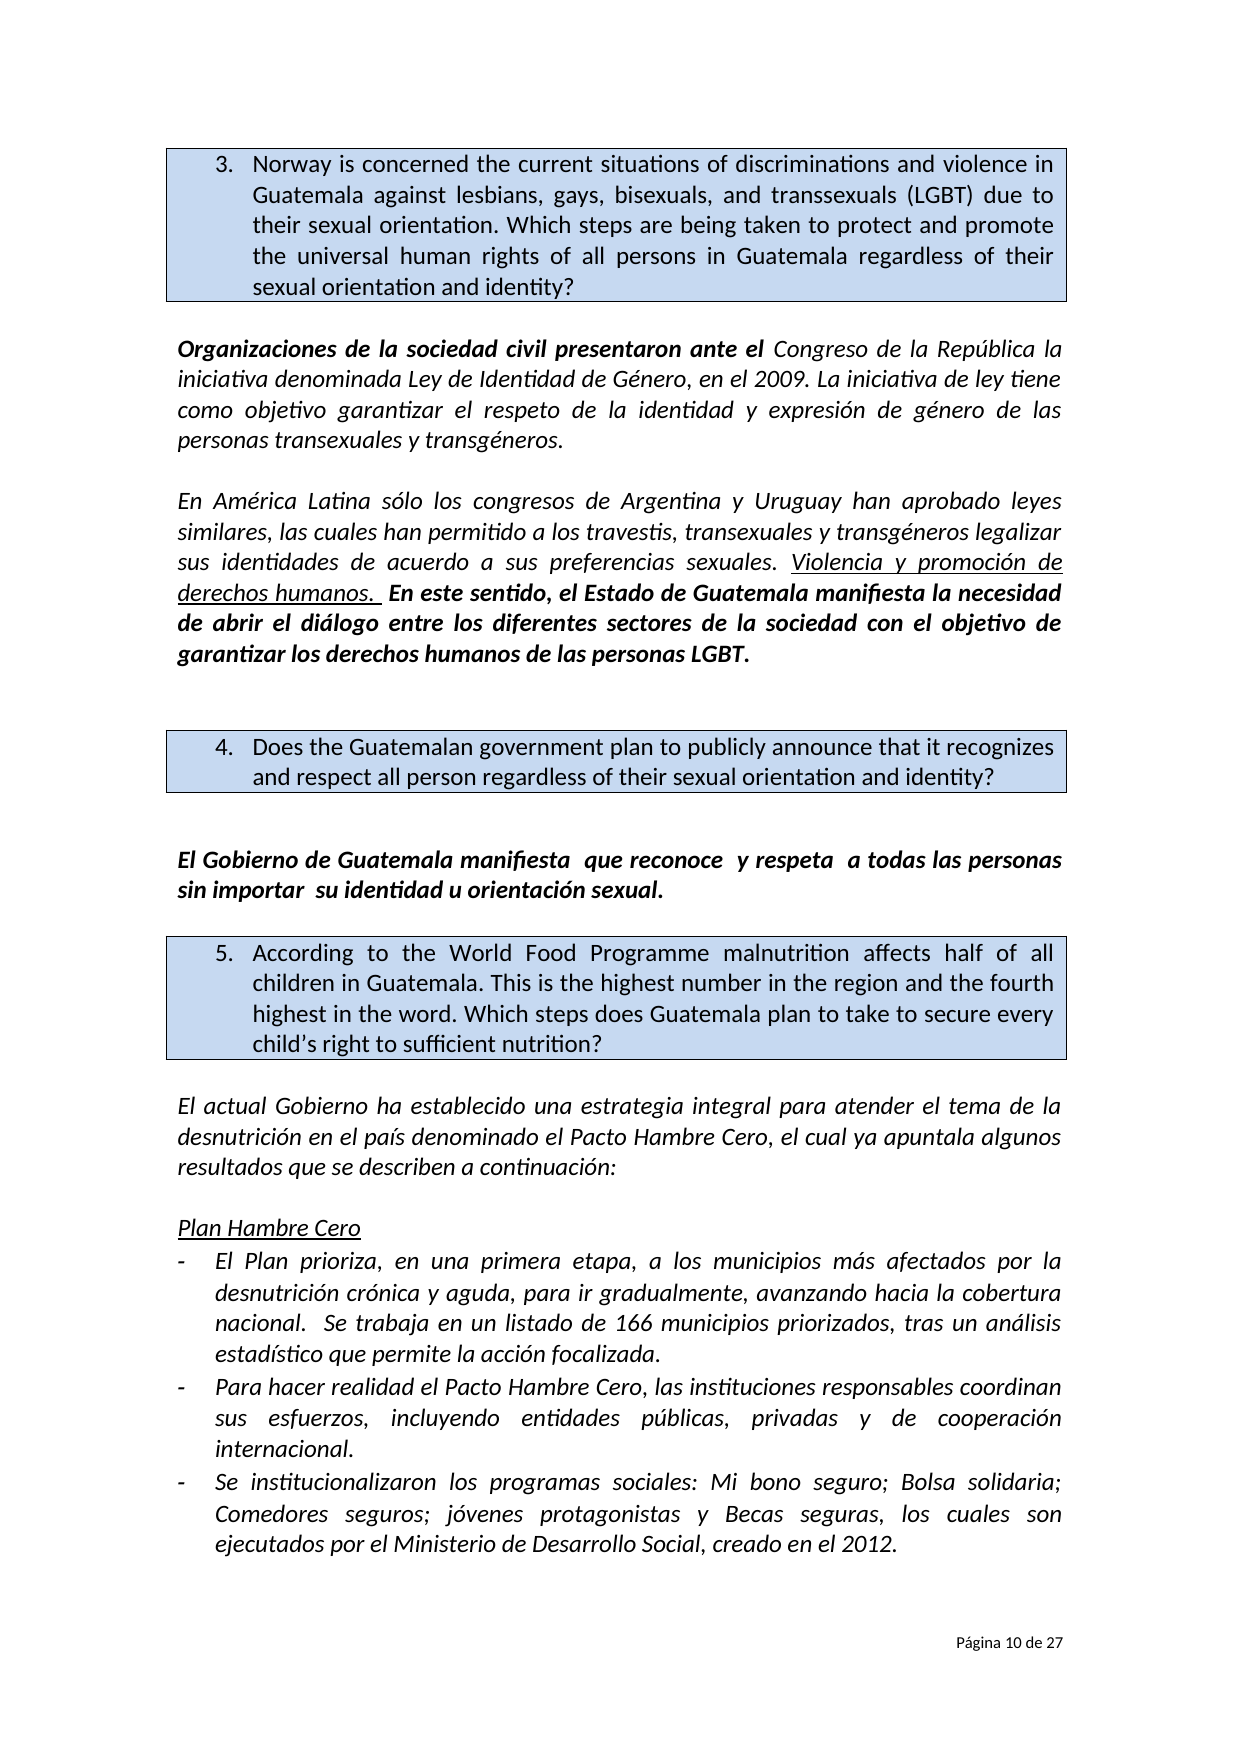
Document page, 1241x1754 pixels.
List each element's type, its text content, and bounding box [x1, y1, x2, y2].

table_header According to the World Food Programme malnutrition affects half of all children in Guatemala. This is the highest number in the region and the fourth highest in the word. Which steps does Guatemala plan to take to secure every child’s right to sufficient nutrition? [167, 937, 1066, 1059]
table_header Norway is concerned the current situations of discriminations and violence in Guatemala against lesbians, gays, bisexuals, and transsexuals (LGBT) due to their sexual orientation. Which steps are being taken to protect and promote the universal human rights of all persons in Guatemala regardless of their sexual orientation and identity? [167, 149, 1066, 301]
table_header Does the Guatemalan government plan to publicly announce that it recognizes and respect all person regardless of their sexual orientation and identity? [167, 731, 1066, 792]
list Se institucionalizaron los programas sociales: Mi bono seguro; Bolsa solidaria; Comedores seguros; jóvenes protagonistas y Becas seguras, los cuales son ejecutados por el Ministerio de Desarrollo Social, creado en el 2012. [177, 1464, 1063, 1559]
list El Plan prioriza, en una primera etapa, a los municipios más afectados por la desnutrición crónica y aguda, para ir gradualmente, avanzando hacia la cobertura nacional. Se trabaja en un listado de 166 municipios priorizados, tras un análisis estadístico que permite la acción focalizada. [177, 1243, 1063, 1368]
list Para hacer realidad el Pacto Hambre Cero, las instituciones responsables coordinan sus esfuerzos, incluyendo entidades públicas, privadas y de cooperación internacional. [177, 1368, 1063, 1464]
text En América Latina sólo los congresos de Argentina y Uruguay han aprobado leyes similares, las cuales han permitido a los travestis, transexuales y transgéneros legalizar sus identidades de acuerdo a sus preferencias sexuales. Violencia y promoción de derechos humanos. En este sentido, el Estado de Guatemala manifiesta la necesidad de abrir el diálogo entre los diferentes sectores de la sociedad con el objetivo de garantizar los derechos humanos de las personas LGBT. [177, 485, 1063, 668]
text Organizaciones de la sociedad civil presentaron ante el Congreso de la República la iniciativa denominada Ley de Identidad de Género, en el 2009. La iniciativa de ley tiene como objetivo garantizar el respeto de la identidad y expresión de género de las personas transexuales y transgéneros. [177, 333, 1063, 455]
text El actual Gobierno ha establecido una estrategia integral para atender el tema de la desnutrición en el país denominado el Pacto Hambre Cero, el cual ya apuntala algunos resultados que se describen a continuación: [177, 1090, 1063, 1182]
text El Gobierno de Guatemala manifiesta que reconoce y respeta a todas las personas sin importar su identidad u orientación sexual. [177, 844, 1063, 905]
text Plan Hambre Cero [177, 1212, 1063, 1243]
